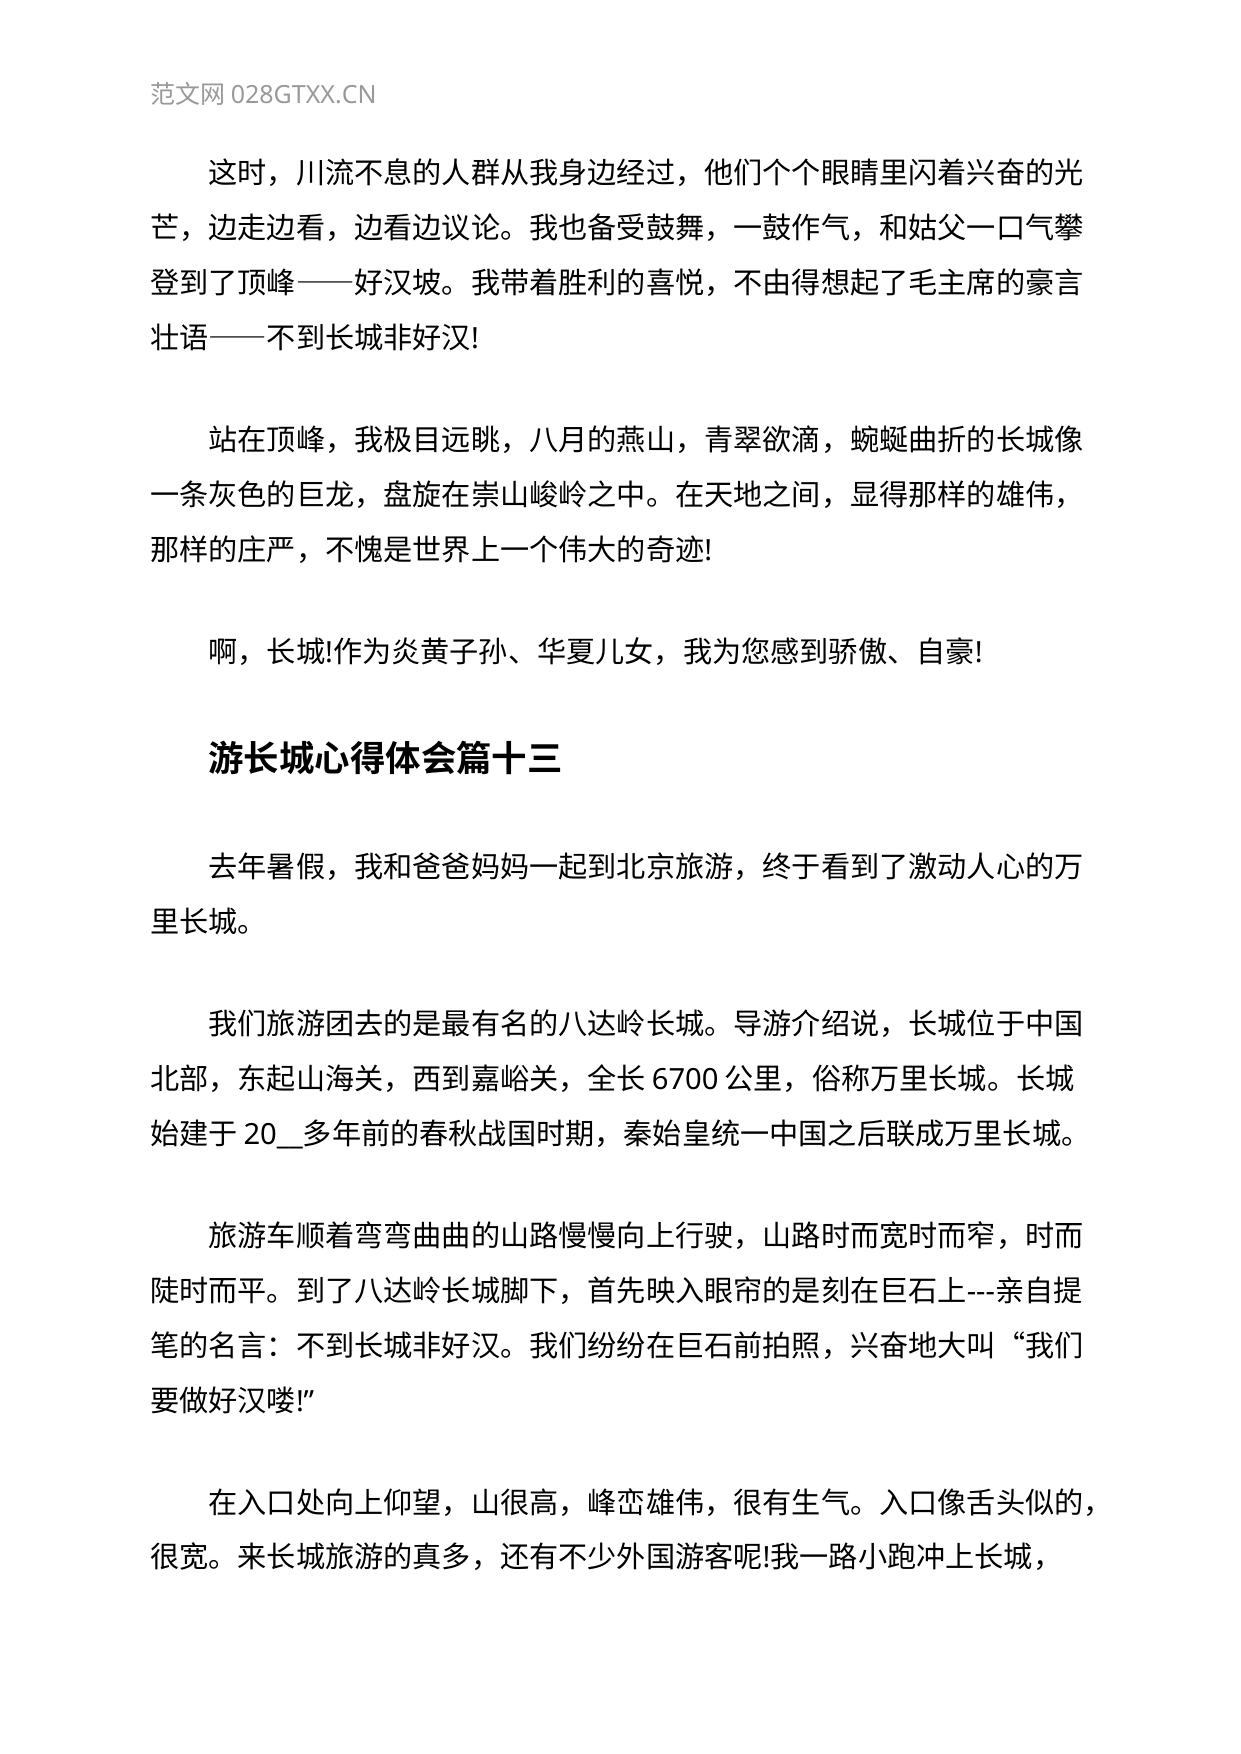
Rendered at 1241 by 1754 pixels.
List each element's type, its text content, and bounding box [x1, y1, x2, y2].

text 去年暑假，我和爸爸妈妈一起到北京旅游，终于看到了激动人心的万里长城。 [150, 844, 1090, 941]
text 啊，长城!作为炎黄子孙、华夏儿女，我为您感到骄傲、自豪! [150, 628, 1090, 671]
text 我们旅游团去的是最有名的八达岭长城。导游介绍说，长城位于中国北部，东起山海关，西到嘉峪关，全长6700公里，俗称万里长城。长城始建于20__多年前的春秋战国时期，秦始皇统一中国之后联成万里长城。 [150, 1001, 1090, 1153]
text 站在顶峰，我极目远眺，八月的燕山，青翠欲滴，蜿蜒曲折的长城像一条灰色的巨龙，盘旋在崇山峻岭之中。在天地之间，显得那样的雄伟，那样的庄严，不愧是世界上一个伟大的奇迹! [150, 417, 1090, 569]
text 游长城心得体会篇十三 [150, 730, 1090, 782]
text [150, 1479, 1090, 1576]
text 旅游车顺着弯弯曲曲的山路慢慢向上行驶，山路时而宽时而窄，时而陡时而平。到了八达岭长城脚下，首先映入眼帘的是刻在巨石上---亲自提笔的名言：不到长城非好汉。我们纷纷在巨石前拍照，兴奋地大叫“我们要做好汉喽!” [150, 1212, 1090, 1419]
text 这时，川流不息的人群从我身边经过，他们个个眼睛里闪着兴奋的光芒，边走边看，边看边议论。我也备受鼓舞，一鼓作气，和姑父一口气攀登到了顶峰——好汉坡。我带着胜利的喜悦，不由得想起了毛主席的豪言壮语——不到长城非好汉! [150, 150, 1090, 357]
